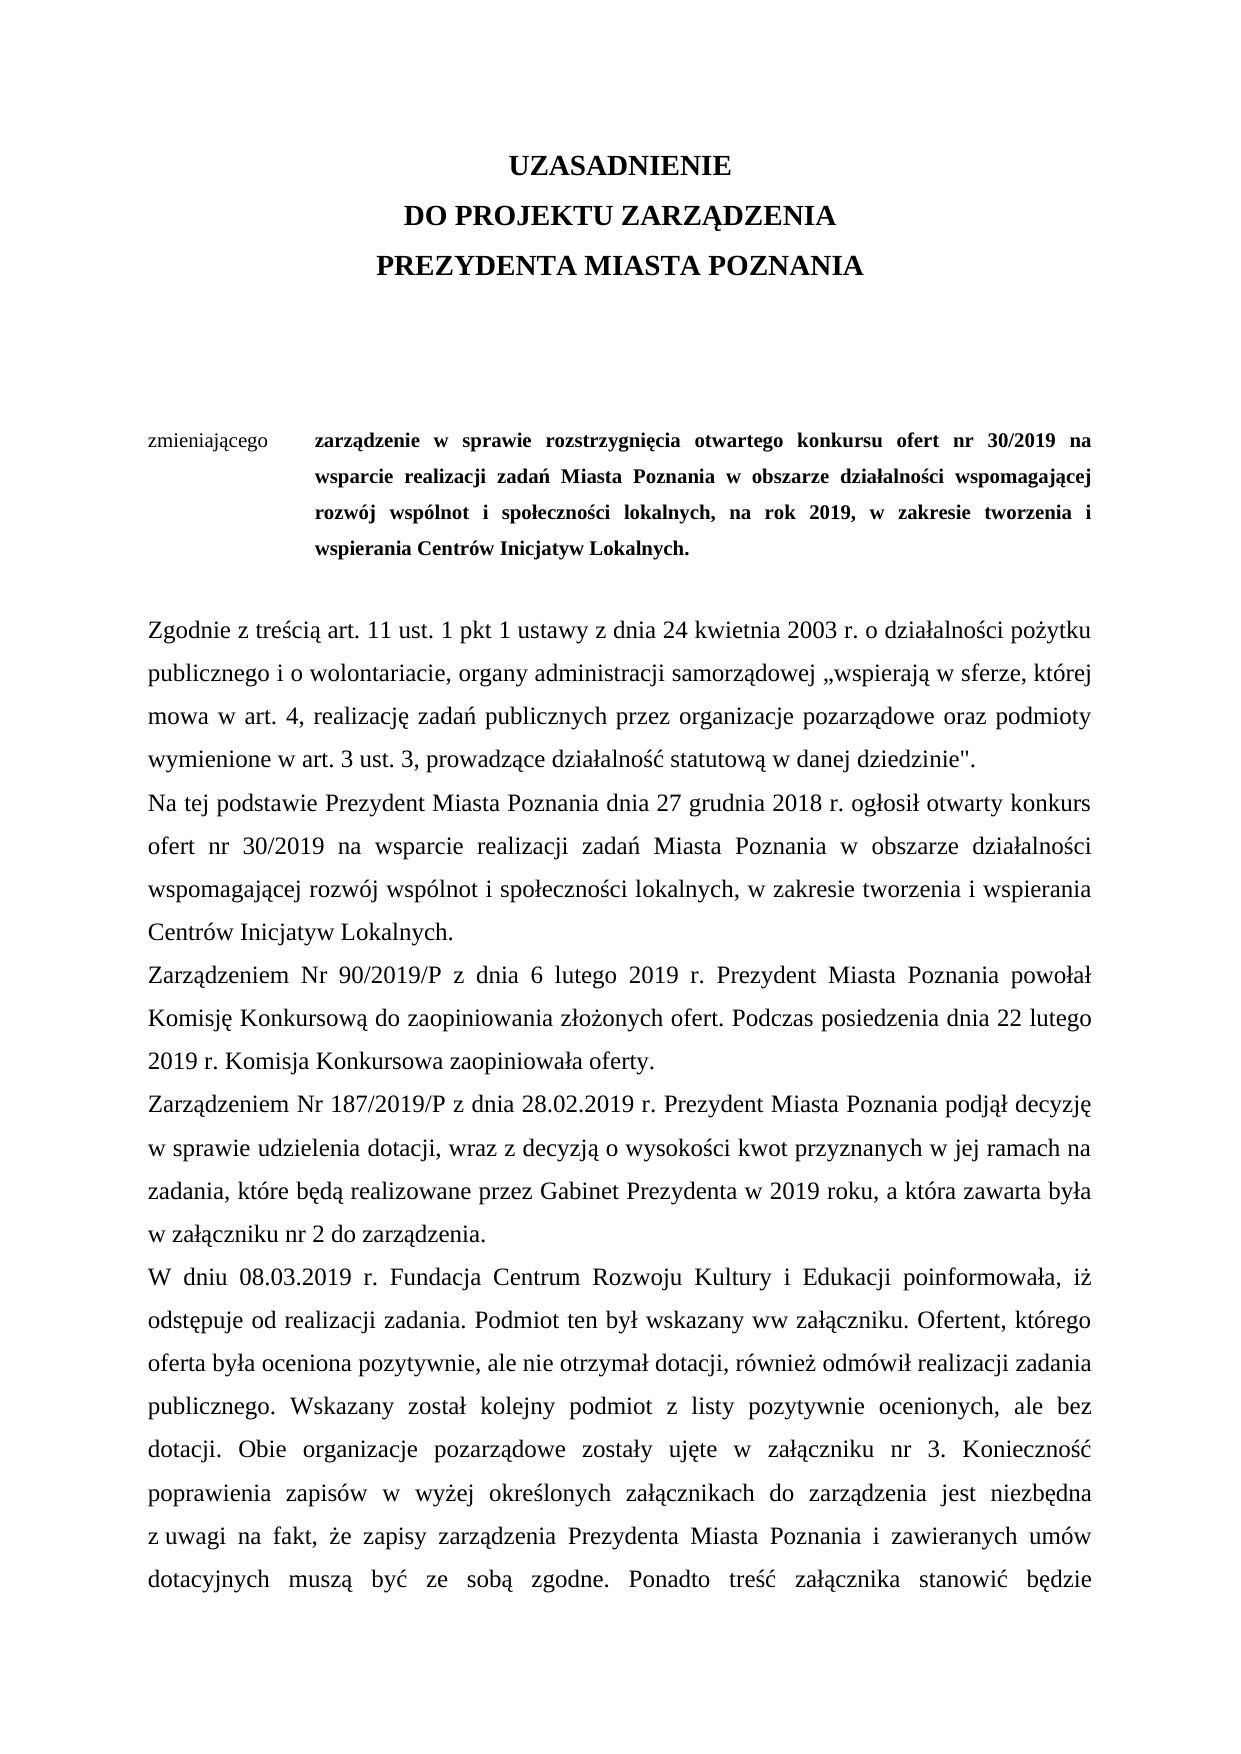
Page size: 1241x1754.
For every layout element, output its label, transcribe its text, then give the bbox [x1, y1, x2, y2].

text Zgodnie z treścią art. 11 ust. 1 pkt 1 ustawy z dnia 24 kwietnia 2003 r. o działalności pożytku publicznego i o wolontariacie, organy administracji samorządowej „wspierają w sferze, której mowa w art. 4, realizację zadań publicznych przez organizacje pozarządowe oraz podmioty wymienione w art. 3 ust. 3, prowadzące działalność statutową w danej dziedzinie". [148, 615, 1093, 773]
text Zarządzeniem Nr 90/2019/P z dnia 6 lutego 2019 r. Prezydent Miasta Poznania powołał Komisję Konkursową do zaopiniowania złożonych ofert. Podczas posiedzenia dnia 22 lutego 2019 r. Komisja Konkursowa zaopiniowała oferty. [148, 960, 1093, 1075]
text Zarządzeniem Nr 187/2019/P z dnia 28.02.2019 r. Prezydent Miasta Poznania podjął decyzję w sprawie udzielenia dotacji, wraz z decyzją o wysokości kwot przyznanych w jej ramach na zadania, które będą realizowane przez Gabinet Prezydenta w 2019 roku, a która zawarta była w załączniku nr 2 do zarządzenia. [148, 1089, 1093, 1248]
table_header zmieniającego [136, 428, 303, 572]
subtitle DO PROJEKTU ZARZĄDZENIA [148, 198, 1093, 231]
subtitle PREZYDENTA MIASTA POZNANIA [148, 248, 1093, 282]
text Na tej podstawie Prezydent Miasta Poznania dnia 27 grudnia 2018 r. ogłosił otwarty konkurs ofert nr 30/2019 na wsparcie realizacji zadań Miasta Poznania w obszarze działalności wspomagającej rozwój wspólnot i społeczności lokalnych, w zakresie tworzenia i wspierania Centrów Inicjatyw Lokalnych. [148, 788, 1093, 946]
subtitle UZASADNIENIE [148, 148, 1093, 181]
table_header zarządzenie w sprawie rozstrzygnięcia otwartego konkursu ofert nr 30/2019 na wsparcie realizacji zadań Miasta Poznania w obszarze działalności wspomagającej rozwój wspólnot i społeczności lokalnych, na rok 2019, w zakresie tworzenia i wspierania Centrów Inicjatyw Lokalnych. [303, 428, 1104, 572]
